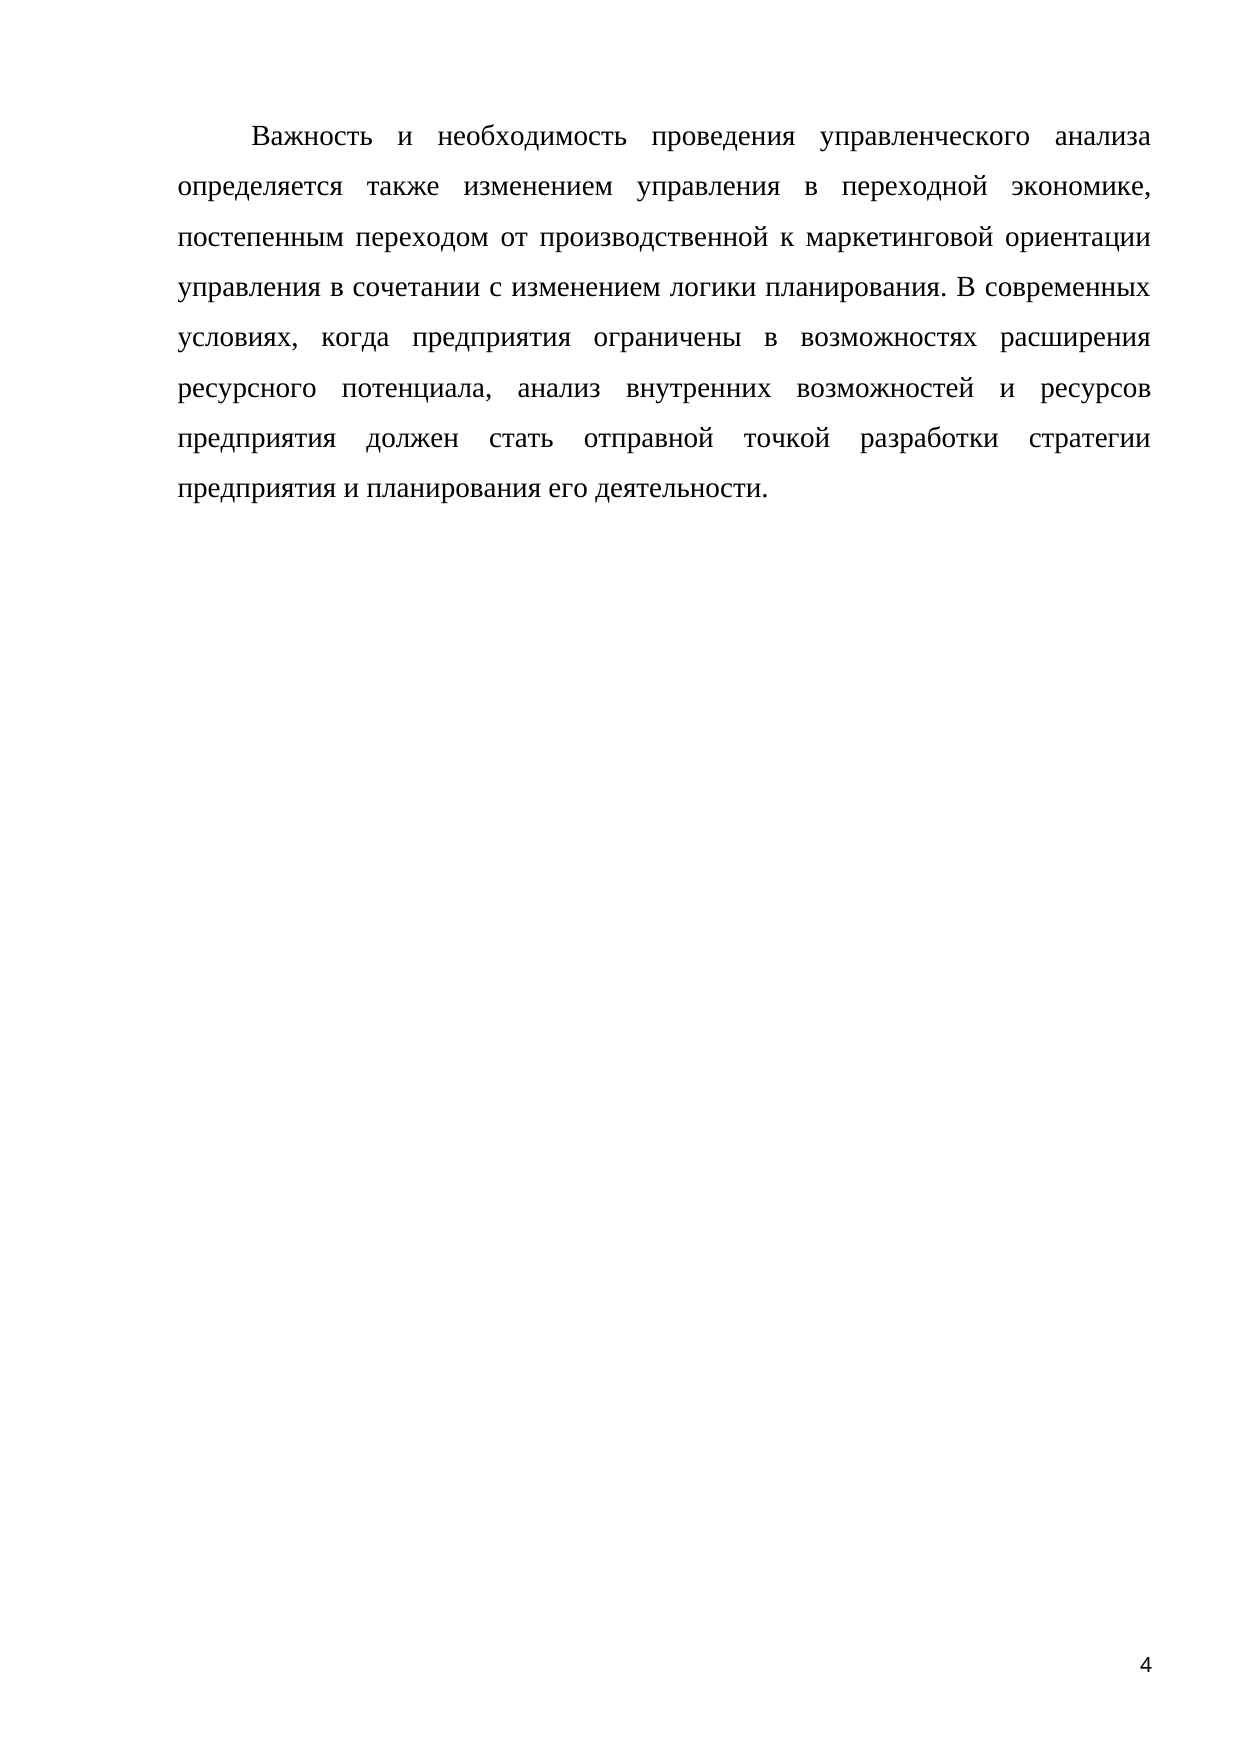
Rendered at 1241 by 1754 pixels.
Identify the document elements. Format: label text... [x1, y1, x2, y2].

text Важность и необходимость проведения управленческого анализа определяется также изменением управления в переходной экономике, постепенным переходом от производственной к маркетинговой ориентации управления в сочетании с изменением логики планирования. В современных условиях, когда предприятия ограничены в возможностях расширения ресурсного потенциала, анализ внутренних возможностей и ресурсов предприятия должен стать отправной точкой разработки стратегии предприятия и планирования его деятельности. [177, 118, 1152, 504]
